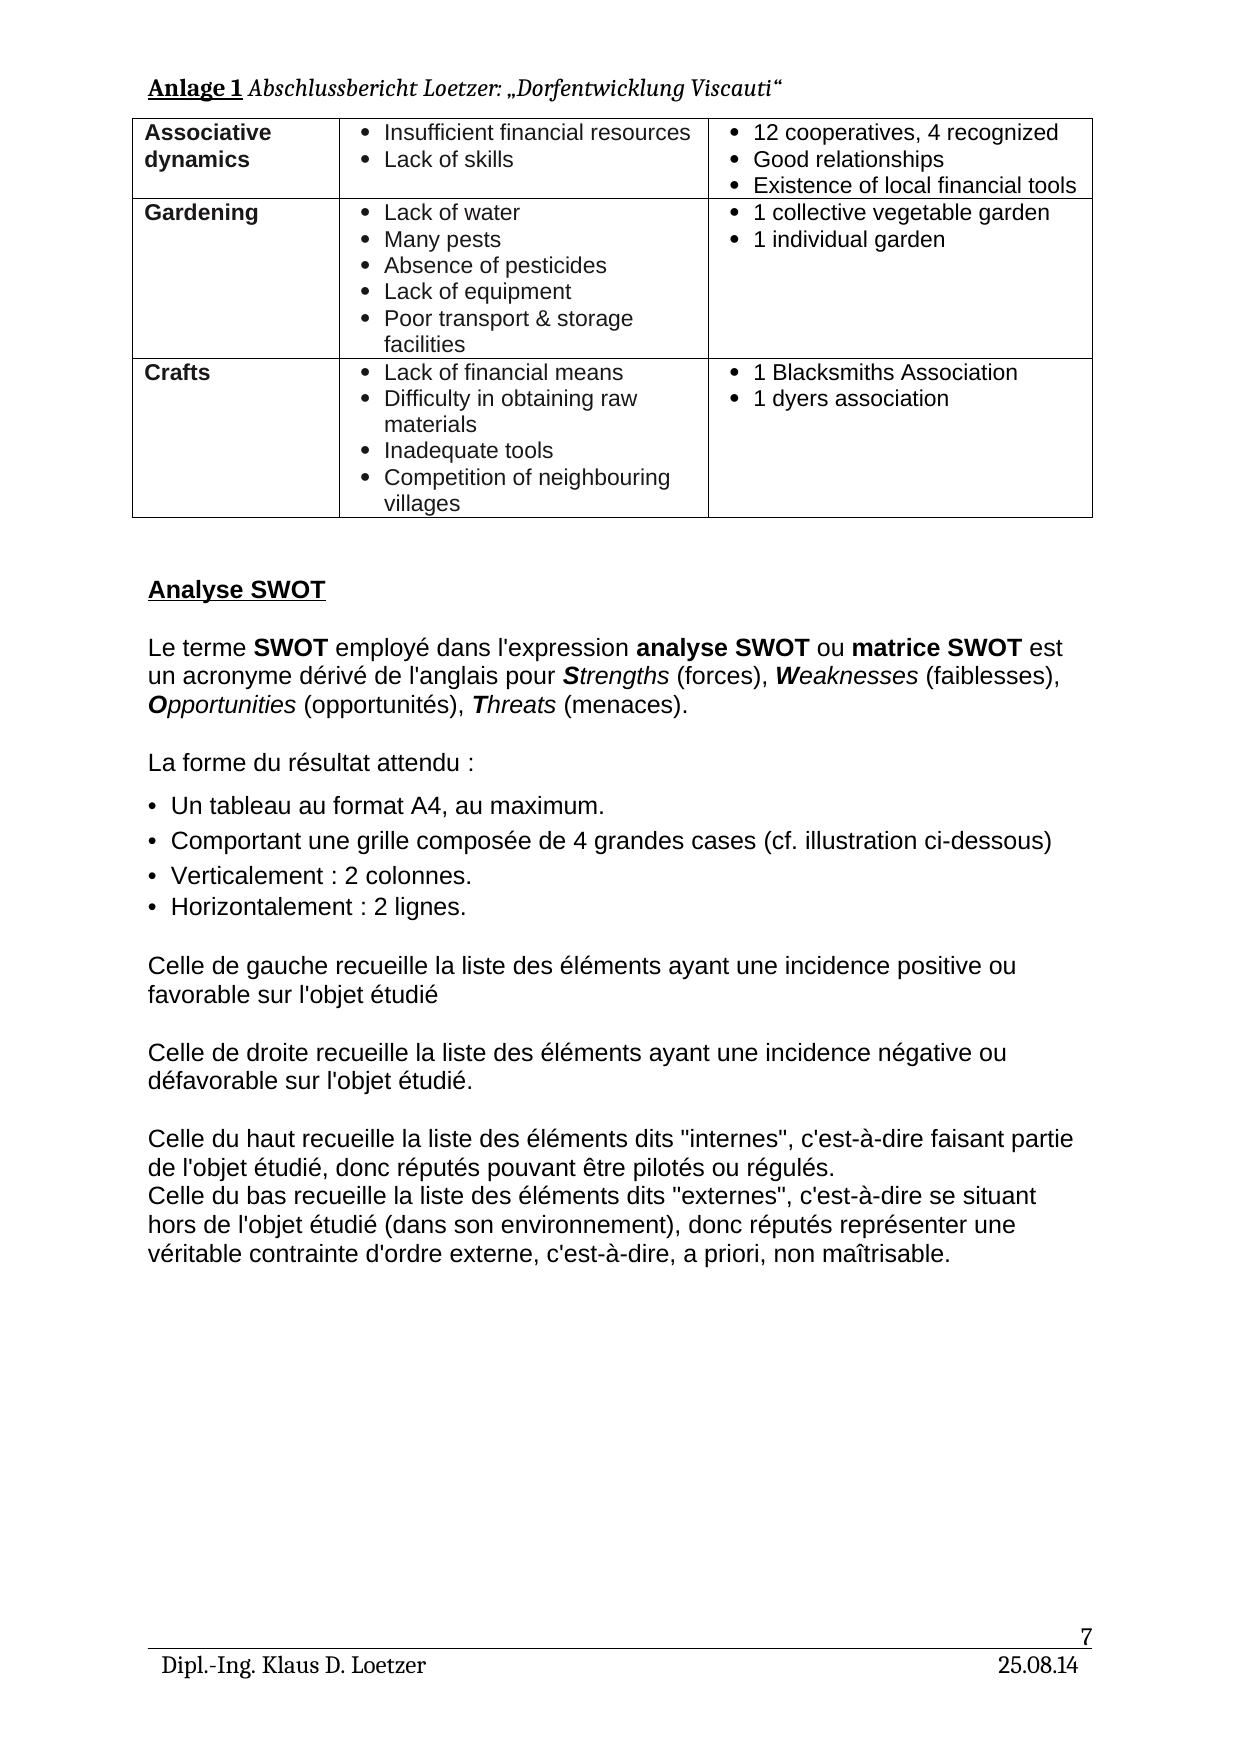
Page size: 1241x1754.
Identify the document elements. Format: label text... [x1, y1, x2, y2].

text Analyse SWOT [148, 575, 1092, 604]
table_cell Lack of water Many pests Absence of pesticides Lack of equipment Poor transport & storage facilities [340, 199, 708, 357]
list Horizontalement : 2 lignes. [148, 892, 1092, 921]
table_cell Gardening [133, 199, 339, 357]
table_cell Associative dynamics [133, 119, 339, 198]
table_cell Crafts [133, 359, 339, 517]
table_cell Insufficient financial resources Lack of skills [340, 119, 708, 198]
table_cell 12 cooperatives, 4 recognized Good relationships Existence of local financial tools [709, 119, 1092, 198]
list Verticalement : 2 colonnes. [148, 861, 1092, 890]
list Comportant une grille composée de 4 grandes cases (cf. illustration ci-dessous) [148, 826, 1092, 855]
text Celle du bas recueille la liste des éléments dits "externes", c'est-à-dire se situant hors de l'objet étudié (dans son environnement), donc réputés représenter une véritable contrainte d'ordre externe, c'est-à-dire, a priori, non maîtrisable. [148, 1181, 1092, 1268]
text Celle de droite recueille la liste des éléments ayant une incidence négative ou défavorable sur l'objet étudié. [148, 1038, 1092, 1095]
table_cell 1 collective vegetable garden 1 individual garden [709, 199, 1092, 357]
text Celle du haut recueille la liste des éléments dits "internes", c'est-à-dire faisant partie de l'objet étudié, donc réputés pouvant être pilotés ou régulés. [148, 1124, 1092, 1181]
table_cell 1 Blacksmiths Association 1 dyers association [709, 359, 1092, 517]
text La forme du résultat attendu : [148, 748, 1092, 776]
text Le terme SWOT employé dans l'expression analyse SWOT ou matrice SWOT est un acronyme dérivé de l'anglais pour Strengths (forces), Weaknesses (faiblesses), Opportunities (opportunités), Threats (menaces). [148, 633, 1092, 719]
table_cell Lack of financial means Difficulty in obtaining raw materials Inadequate tools Competition of neighbouring villages [340, 359, 708, 517]
list Un tableau au format A4, au maximum. [148, 791, 1092, 820]
text Celle de gauche recueille la liste des éléments ayant une incidence positive ou favorable sur l'objet étudié [148, 951, 1092, 1009]
